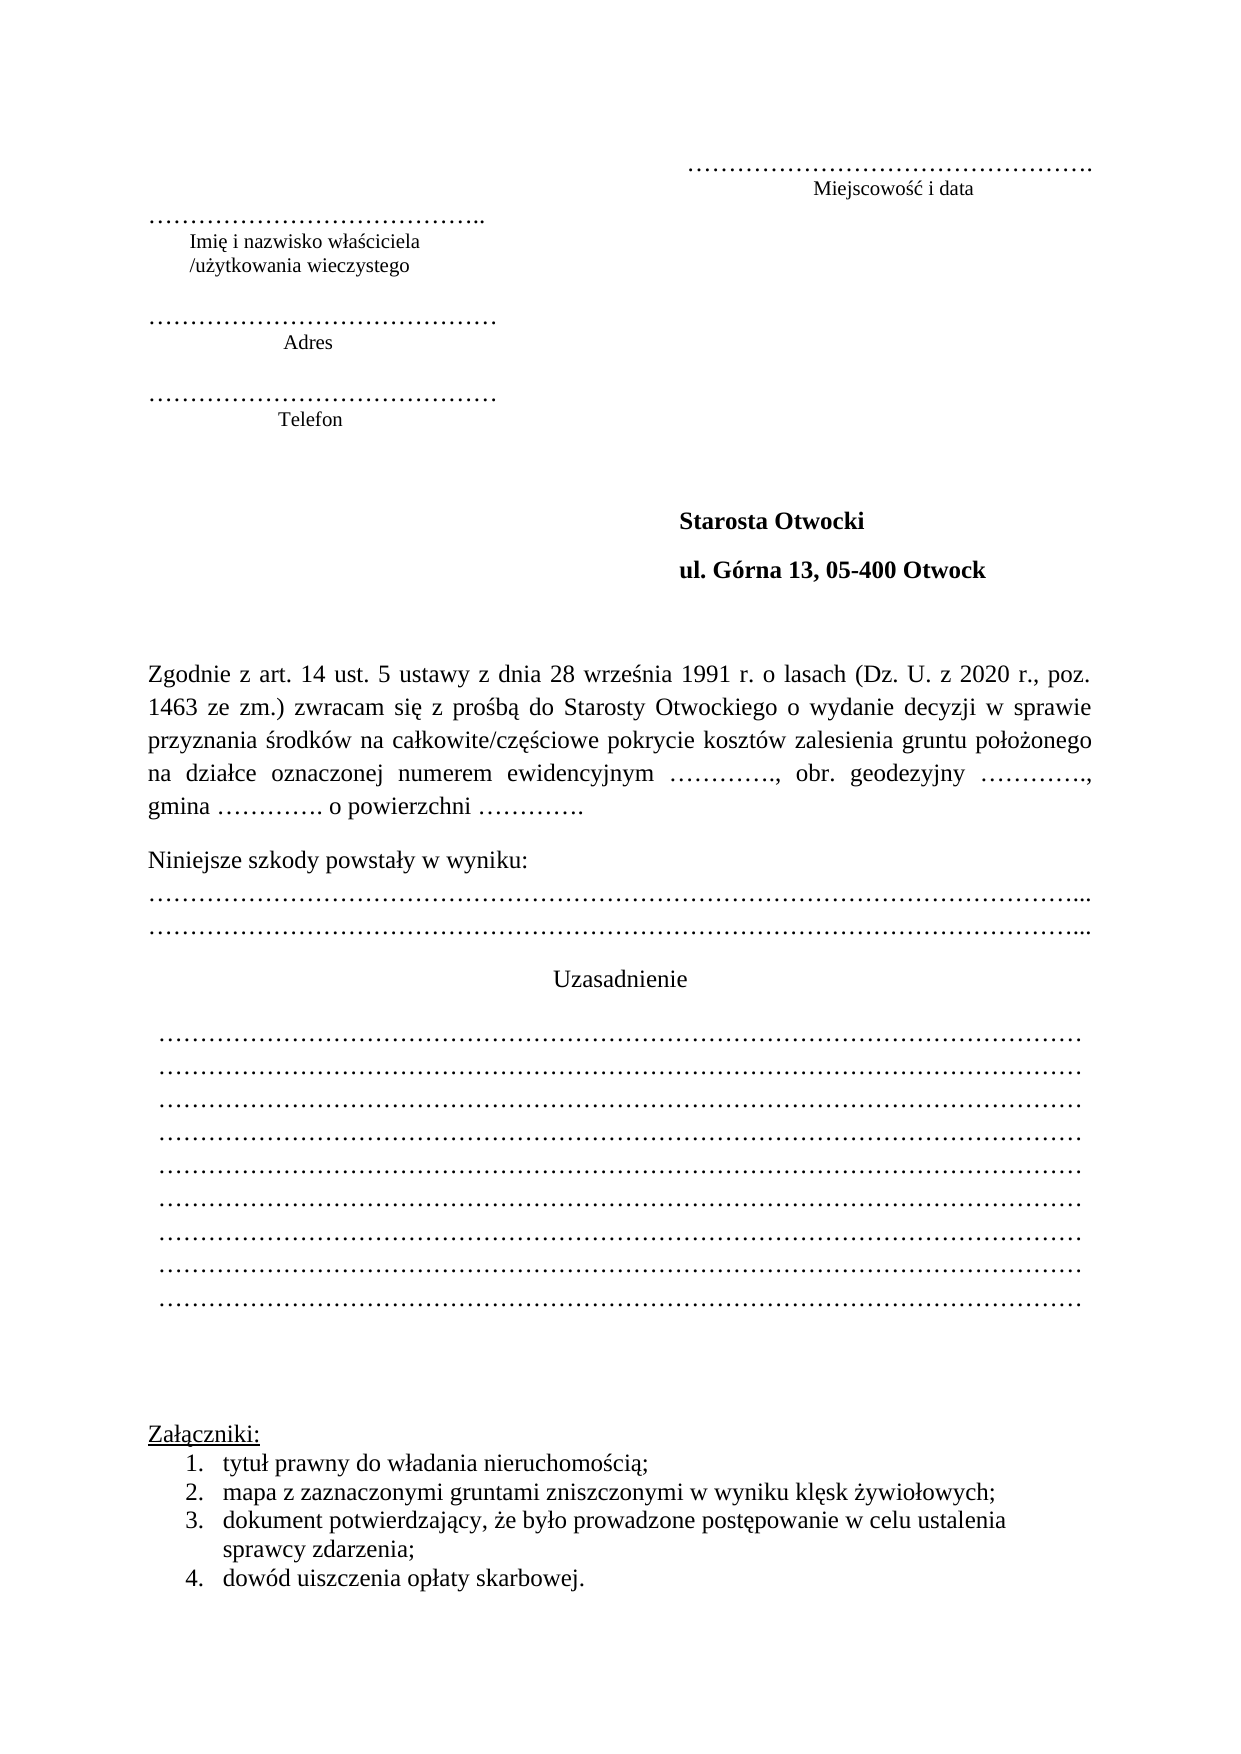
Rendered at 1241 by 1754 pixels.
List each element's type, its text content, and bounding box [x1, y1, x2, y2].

list dokument potwierdzający, że było prowadzone postępowanie w celu ustalenia sprawcy zdarzenia; [185, 1505, 1093, 1563]
list tytuł prawny do władania nieruchomością; [185, 1448, 1093, 1477]
text …………………………………………. [148, 148, 1093, 176]
text Załączniki: [148, 1419, 1093, 1448]
text Zgodnie z art. 14 ust. 5 ustawy z dnia 28 września 1991 r. o lasach (Dz. U. z 2020 r., poz. 1463 ze zm.) zwracam się z prośbą do Starosty Otwockiego o wydanie decyzji w sprawie przyznania środków na całkowite/częściowe pokrycie kosztów zalesienia gruntu położonego na działce oznaczonej numerem ewidencyjnym …………., obr. geodezyjny …………., gmina …………. o powierzchni …………. [148, 659, 1093, 819]
text Imię i nazwisko właściciela [148, 229, 1093, 253]
text Starosta Otwocki [679, 506, 1093, 534]
text Miejscowość i data [148, 176, 1093, 200]
text Telefon [148, 407, 1093, 431]
text ul. Górna 13, 05-400 Otwock [679, 555, 1093, 584]
text Adres [148, 330, 1093, 354]
text …………………………………… [148, 301, 1093, 330]
text ……………………………………………………………………………………………………………………………………………………………………………………………………………………………………………………………………………………………………………………………………………………………………………………………………………………………………………………………………………………………………………………………………………………………………………………………………………………………………………………………………………………………………………………………………………………………………………………………………………………………………………………………………………………………………………………… [148, 1018, 1093, 1311]
text Niniejsze szkody powstały w wyniku: …………………………………………………………………………………………………...…………………………………………………………………………………………………... [148, 845, 1093, 939]
list mapa z zaznaczonymi gruntami zniszczonymi w wyniku klęsk żywiołowych; [185, 1477, 1093, 1505]
text ………………………………….. [148, 200, 1093, 229]
list dowód uiszczenia opłaty skarbowej. [185, 1563, 1093, 1592]
text /użytkowania wieczystego [148, 253, 1093, 277]
text …………………………………… [148, 378, 1093, 407]
text Uzasadnienie [148, 964, 1093, 993]
